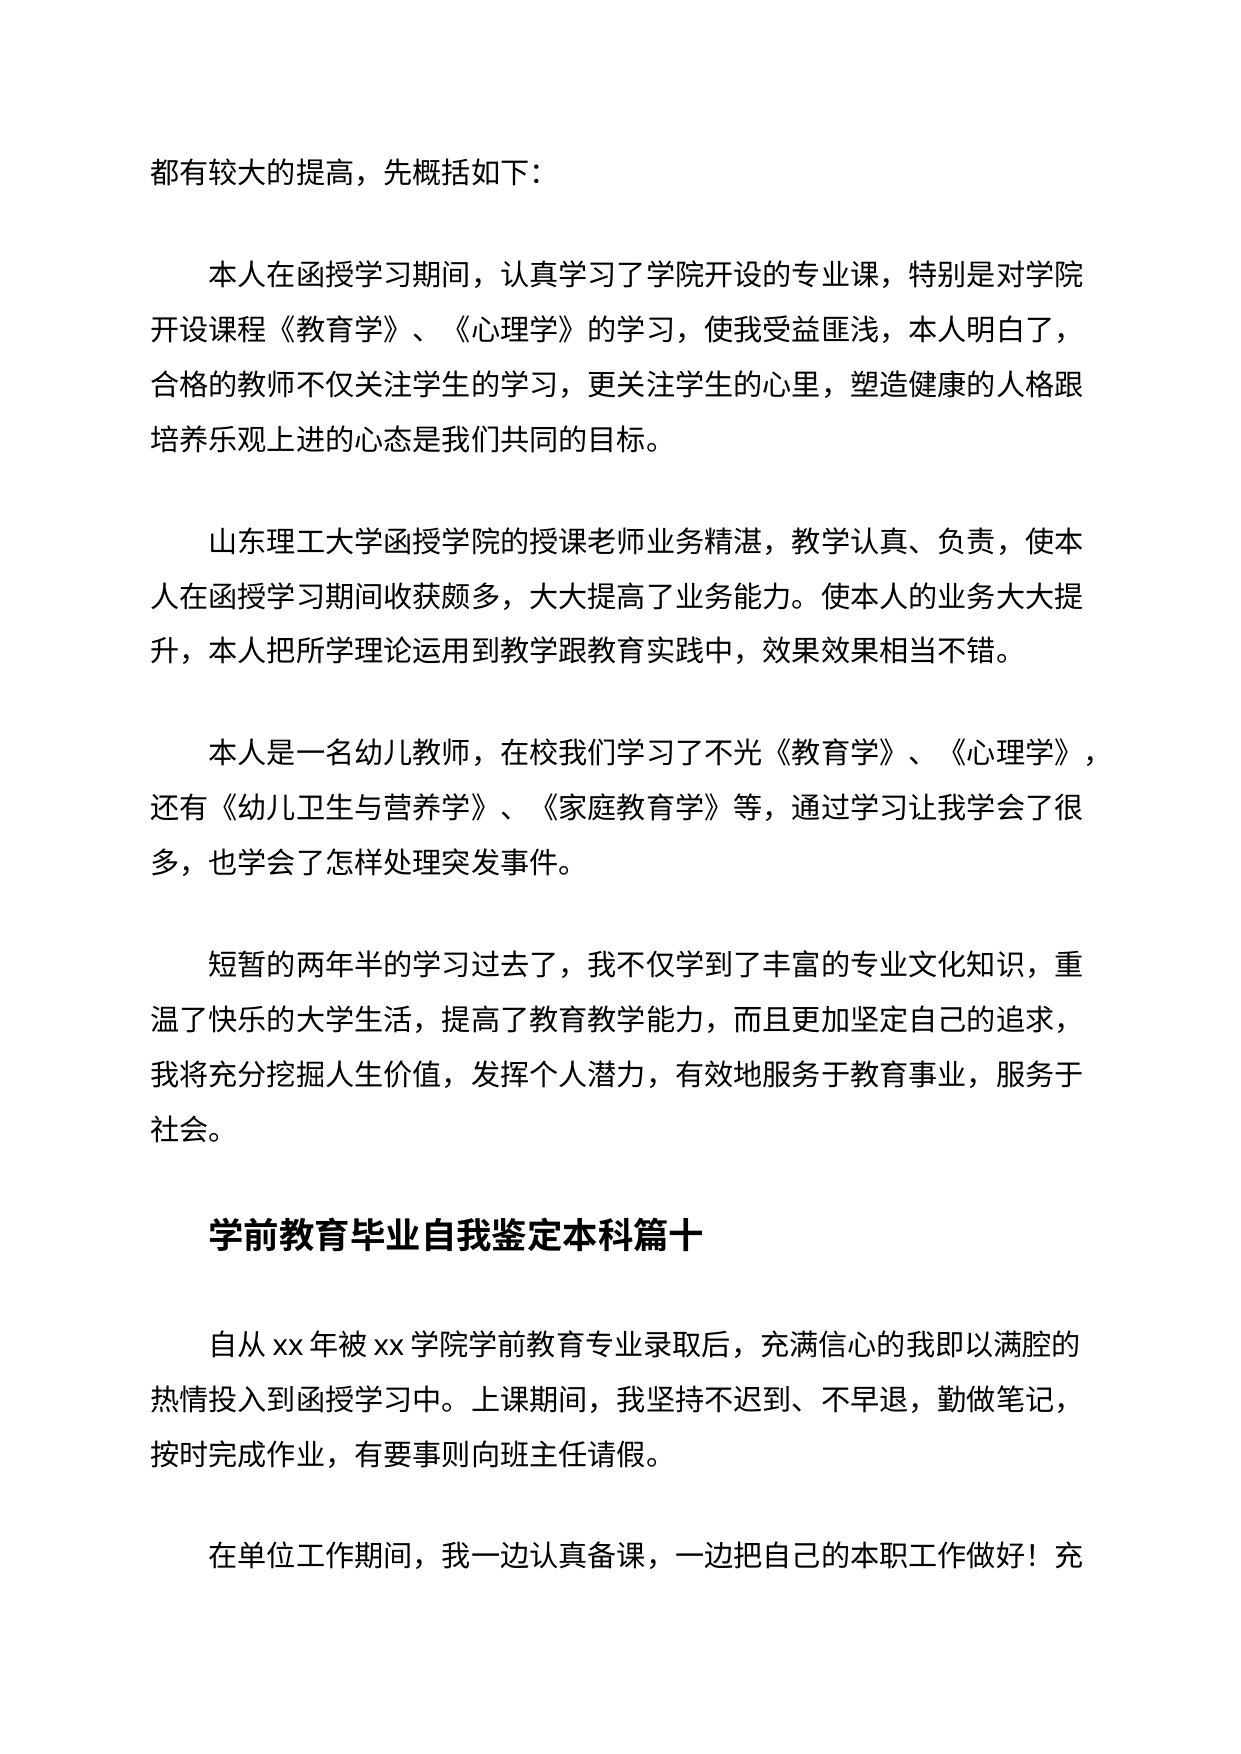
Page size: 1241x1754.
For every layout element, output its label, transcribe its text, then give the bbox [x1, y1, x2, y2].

text 山东理工大学函授学院的授课老师业务精湛，教学认真、负责，使本人在函授学习期间收获颇多，大大提高了业务能力。使本人的业务大大提升，本人把所学理论运用到教学跟教育实践中，效果效果相当不错。 [150, 518, 1090, 670]
text 短暂的两年半的学习过去了，我不仅学到了丰富的专业文化知识，重温了快乐的大学生活，提高了教育教学能力，而且更加坚定自己的追求，我将充分挖掘人生价值，发挥个人潜力，有效地服务于教育事业，服务于社会。 [150, 941, 1090, 1148]
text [150, 150, 1090, 192]
text 学前教育毕业自我鉴定本科篇十 [150, 1208, 1090, 1259]
text 本人在函授学习期间，认真学习了学院开设的专业课，特别是对学院开设课程《教育学》、《心理学》的学习，使我受益匪浅，本人明白了，合格的教师不仅关注学生的学习，更关注学生的心里，塑造健康的人格跟培养乐观上进的心态是我们共同的目标。 [150, 252, 1090, 459]
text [150, 1533, 1090, 1575]
text 本人是一名幼儿教师，在校我们学习了不光《教育学》、《心理学》，还有《幼儿卫生与营养学》、《家庭教育学》等，通过学习让我学会了很多，也学会了怎样处理突发事件。 [150, 730, 1090, 882]
text 自从xx年被xx学院学前教育专业录取后，充满信心的我即以满腔的热情投入到函授学习中。上课期间，我坚持不迟到、不早退，勤做笔记，按时完成作业，有要事则向班主任请假。 [150, 1321, 1090, 1473]
